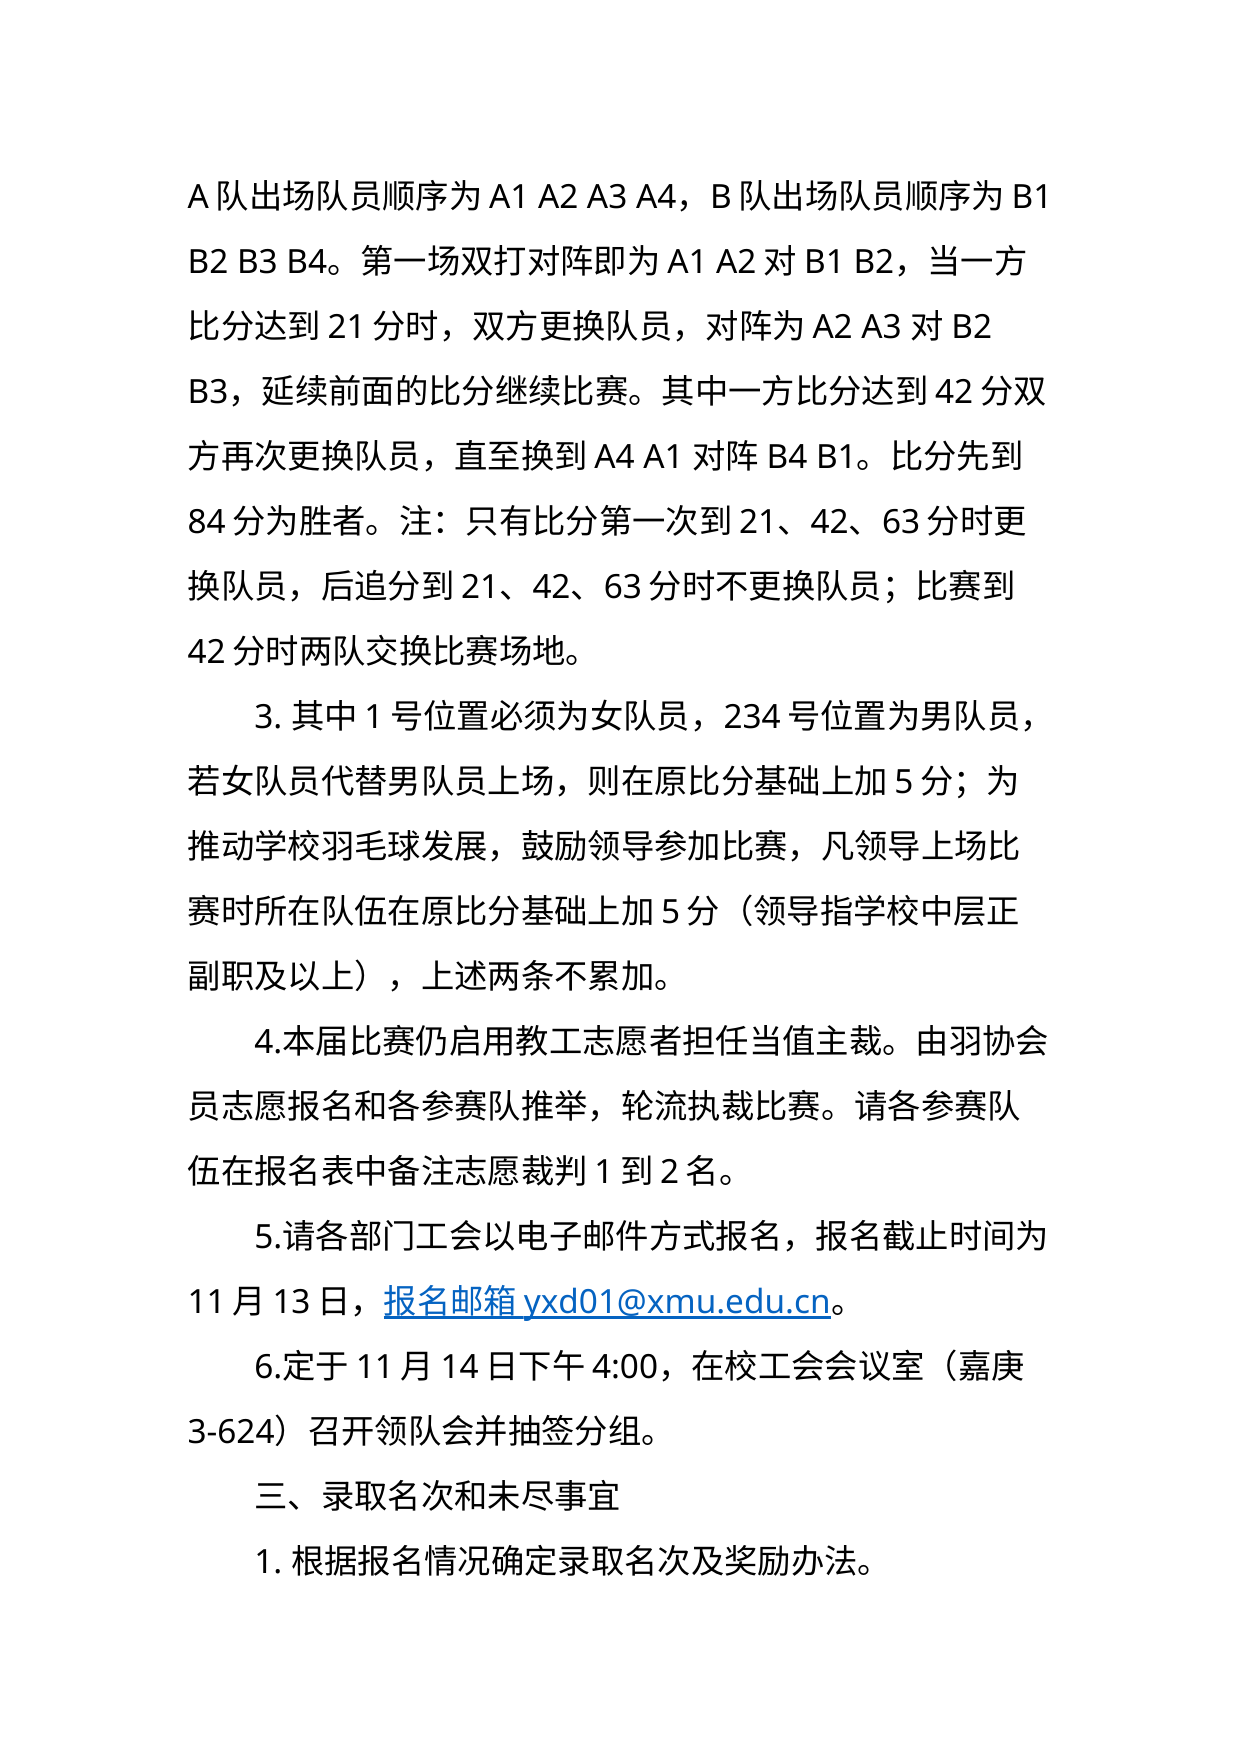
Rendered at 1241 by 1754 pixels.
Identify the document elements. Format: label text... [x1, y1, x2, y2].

text 4.本届比赛仍启用教工志愿者担任当值主裁。由羽协会员志愿报名和各参赛队推举，轮流执裁比赛。请各参赛队伍在报名表中备注志愿裁判1到2名。 [187, 1007, 1053, 1202]
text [187, 162, 1053, 682]
text 6.定于11月14日下午4:00，在校工会会议室（嘉庚3-624）召开领队会并抽签分组。 [187, 1332, 1053, 1462]
text 1. 根据报名情况确定录取名次及奖励办法。 [187, 1527, 1053, 1592]
text 3. 其中1号位置必须为女队员，234号位置为男队员，若女队员代替男队员上场，则在原比分基础上加5分；为推动学校羽毛球发展，鼓励领导参加比赛，凡领导上场比赛时所在队伍在原比分基础上加5分（领导指学校中层正副职及以上），上述两条不累加。 [187, 682, 1053, 1007]
text 三、录取名次和未尽事宜 [187, 1462, 1053, 1527]
text 5.请各部门工会以电子邮件方式报名，报名截止时间为11月13日，报名邮箱yxd01@xmu.edu.cn。 [187, 1202, 1053, 1332]
